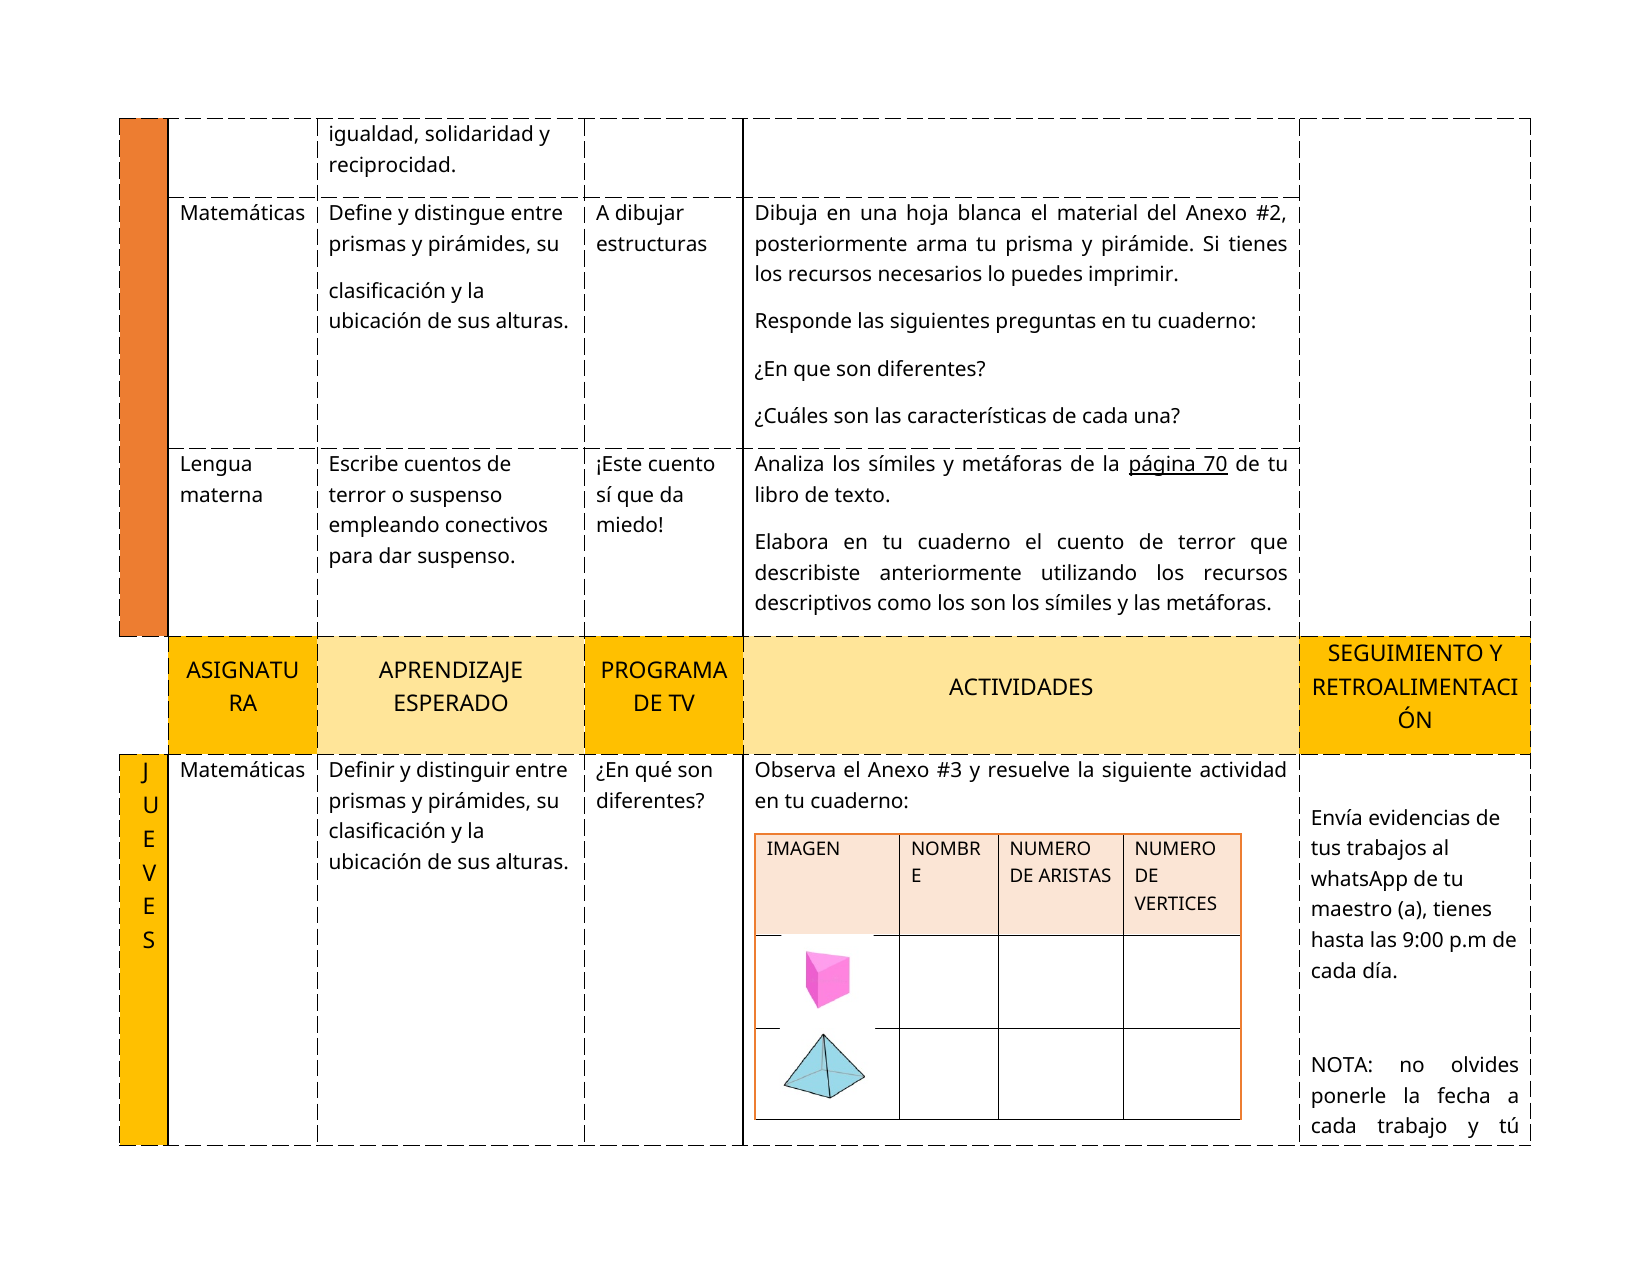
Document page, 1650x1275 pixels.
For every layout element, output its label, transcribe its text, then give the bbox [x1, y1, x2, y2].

table_cell Define y distingue entre prismas y pirámides, su clasificación y la ubicación de sus alturas. [317, 197, 584, 448]
table_cell Escribe cuentos de terror o suspenso empleando conectivos para dar suspenso. [317, 448, 584, 636]
table_cell ASIGNATURA [168, 636, 317, 754]
table_cell Observa el Anexo #3 y resuelve la siguiente actividad en tu cuaderno: [744, 754, 1299, 1145]
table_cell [317, 118, 584, 197]
table_cell Matemáticas [169, 754, 317, 1145]
table_cell ACTIVIDADES [743, 636, 1299, 754]
table_cell A dibujar estructuras [585, 197, 742, 448]
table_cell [169, 118, 317, 197]
table_cell APRENDIZAJE ESPERADO [317, 636, 584, 754]
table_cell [744, 118, 1299, 197]
table_cell Analiza los símiles y metáforas de la página 70 de tu libro de texto. Elabora en tu cuaderno el cuento de terror que describiste anteriormente utilizando los recursos descriptivos como los son los símiles y las metáforas. [744, 448, 1299, 636]
table_cell [120, 636, 168, 754]
table_cell Lengua materna [169, 448, 317, 636]
table_cell SEGUIMIENTO Y RETROALIMENTACIÓN [1299, 636, 1531, 754]
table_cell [317, 754, 584, 1145]
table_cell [585, 118, 742, 197]
table_cell ¡Este cuento sí que da miedo! [585, 448, 742, 636]
picture [779, 1028, 876, 1100]
table_cell PROGRAMA DE TV [585, 636, 743, 754]
table_cell Dibuja en una hoja blanca el material del Anexo #2, posteriormente arma tu prisma y pirámide. Si tienes los recursos necesarios lo puedes imprimir. Responde las siguientes preguntas en tu cuaderno: ¿En que son diferentes? ¿Cuáles son las características de cada una? [744, 197, 1299, 448]
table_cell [1299, 754, 1531, 1145]
table_cell Matemáticas [169, 197, 317, 448]
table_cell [585, 754, 742, 1145]
picture [781, 935, 874, 1009]
table_cell JUEVES [120, 754, 167, 1145]
